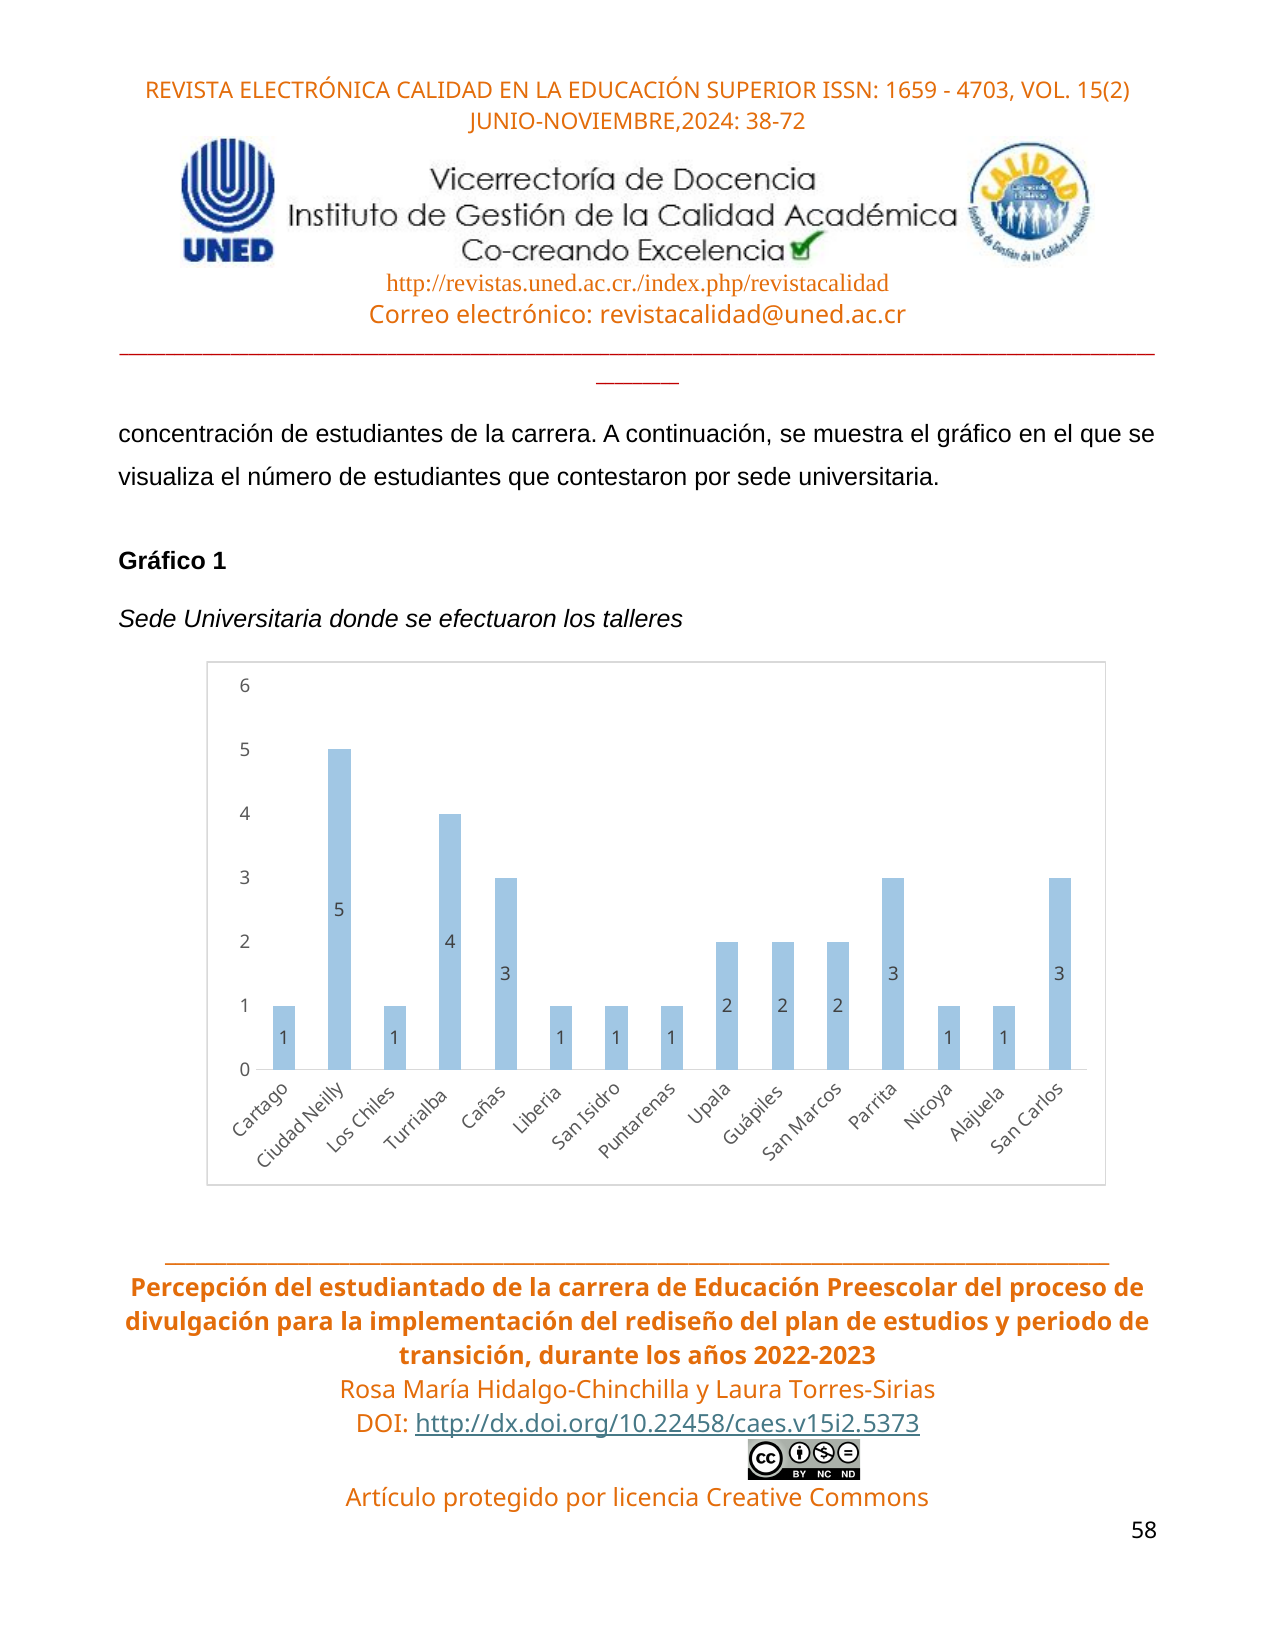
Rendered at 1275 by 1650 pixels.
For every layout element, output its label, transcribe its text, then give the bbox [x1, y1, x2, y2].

picture [179, 136, 1096, 268]
list Sede Universitaria donde se efectuaron los talleres [118, 603, 1157, 632]
picture [747, 1439, 861, 1480]
list Gráfico 1 [118, 546, 1157, 575]
